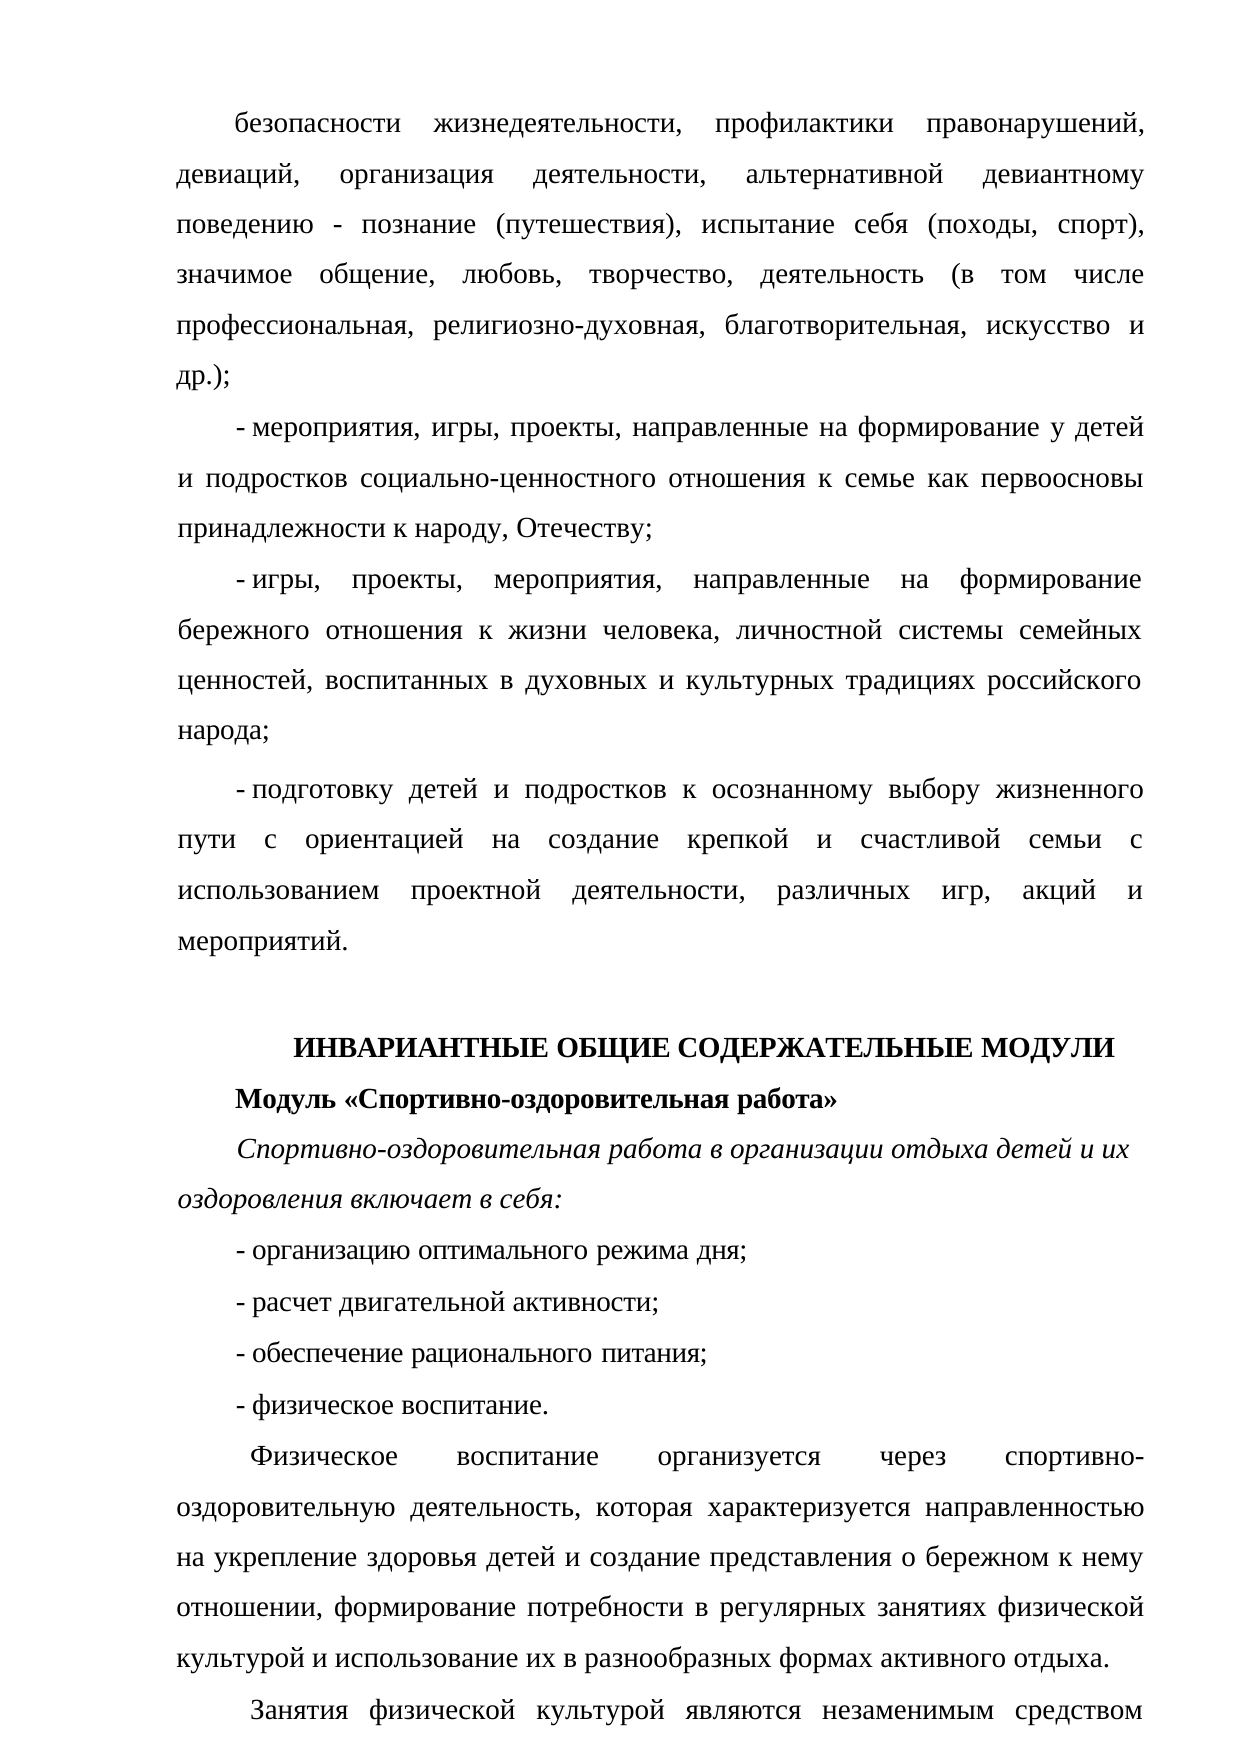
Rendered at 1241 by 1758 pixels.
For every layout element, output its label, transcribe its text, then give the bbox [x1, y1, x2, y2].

subtitle Модуль «Спортивно-оздоровительная работа» [235, 1082, 1226, 1115]
list мероприятия, игры, проекты, направленные на формирование у детей и подростков социально-ценностного отношения к семье как первоосновы принадлежности к народу, Отечеству; [177, 409, 1144, 544]
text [176, 1692, 1144, 1726]
text Физическое воспитание организуется через спортивно- оздоровительную деятельность, которая характеризуется направленностью на укрепление здоровья детей и создание представления о бережном к нему отношении, формирование потребности в регулярных занятиях физической культурой и использование их в разнообразных формах активного отдыха. [176, 1438, 1145, 1673]
list организацию оптимального режима дня; [236, 1232, 1226, 1266]
list подготовку детей и подростков к осознанному выбору жизненного пути с ориентацией на создание крепкой и счастливой семьи с использованием проектной деятельности, различных игр, акций и мероприятий. [177, 771, 1144, 956]
subtitle ИНВАРИАНТНЫЕ ОБЩИЕ СОДЕРЖАТЕЛЬНЫЕ МОДУЛИ [235, 1031, 1226, 1064]
list обеспечение рационального питания; [236, 1336, 1226, 1369]
list расчет двигательной активности; [236, 1284, 1226, 1317]
text Спортивно-оздоровительная работа в организации отдыха детей и их оздоровления включает в себя: [177, 1131, 1226, 1214]
list физическое воспитание. [236, 1387, 1226, 1421]
list игры, проекты, мероприятия, направленные на формирование бережного отношения к жизни человека, личностной системы семейных ценностей, воспитанных в духовных и культурных традициях российского народа; [177, 561, 1142, 746]
text безопасности жизнедеятельности, профилактики правонарушений, девиаций, организация деятельности, альтернативной девиантному поведению - познание (путешествия), испытание себя (походы, спорт), значимое общение, любовь, творчество, деятельность (в том числе профессиональная, религиозно-духовная, благотворительная, искусство и др.); [176, 106, 1145, 391]
